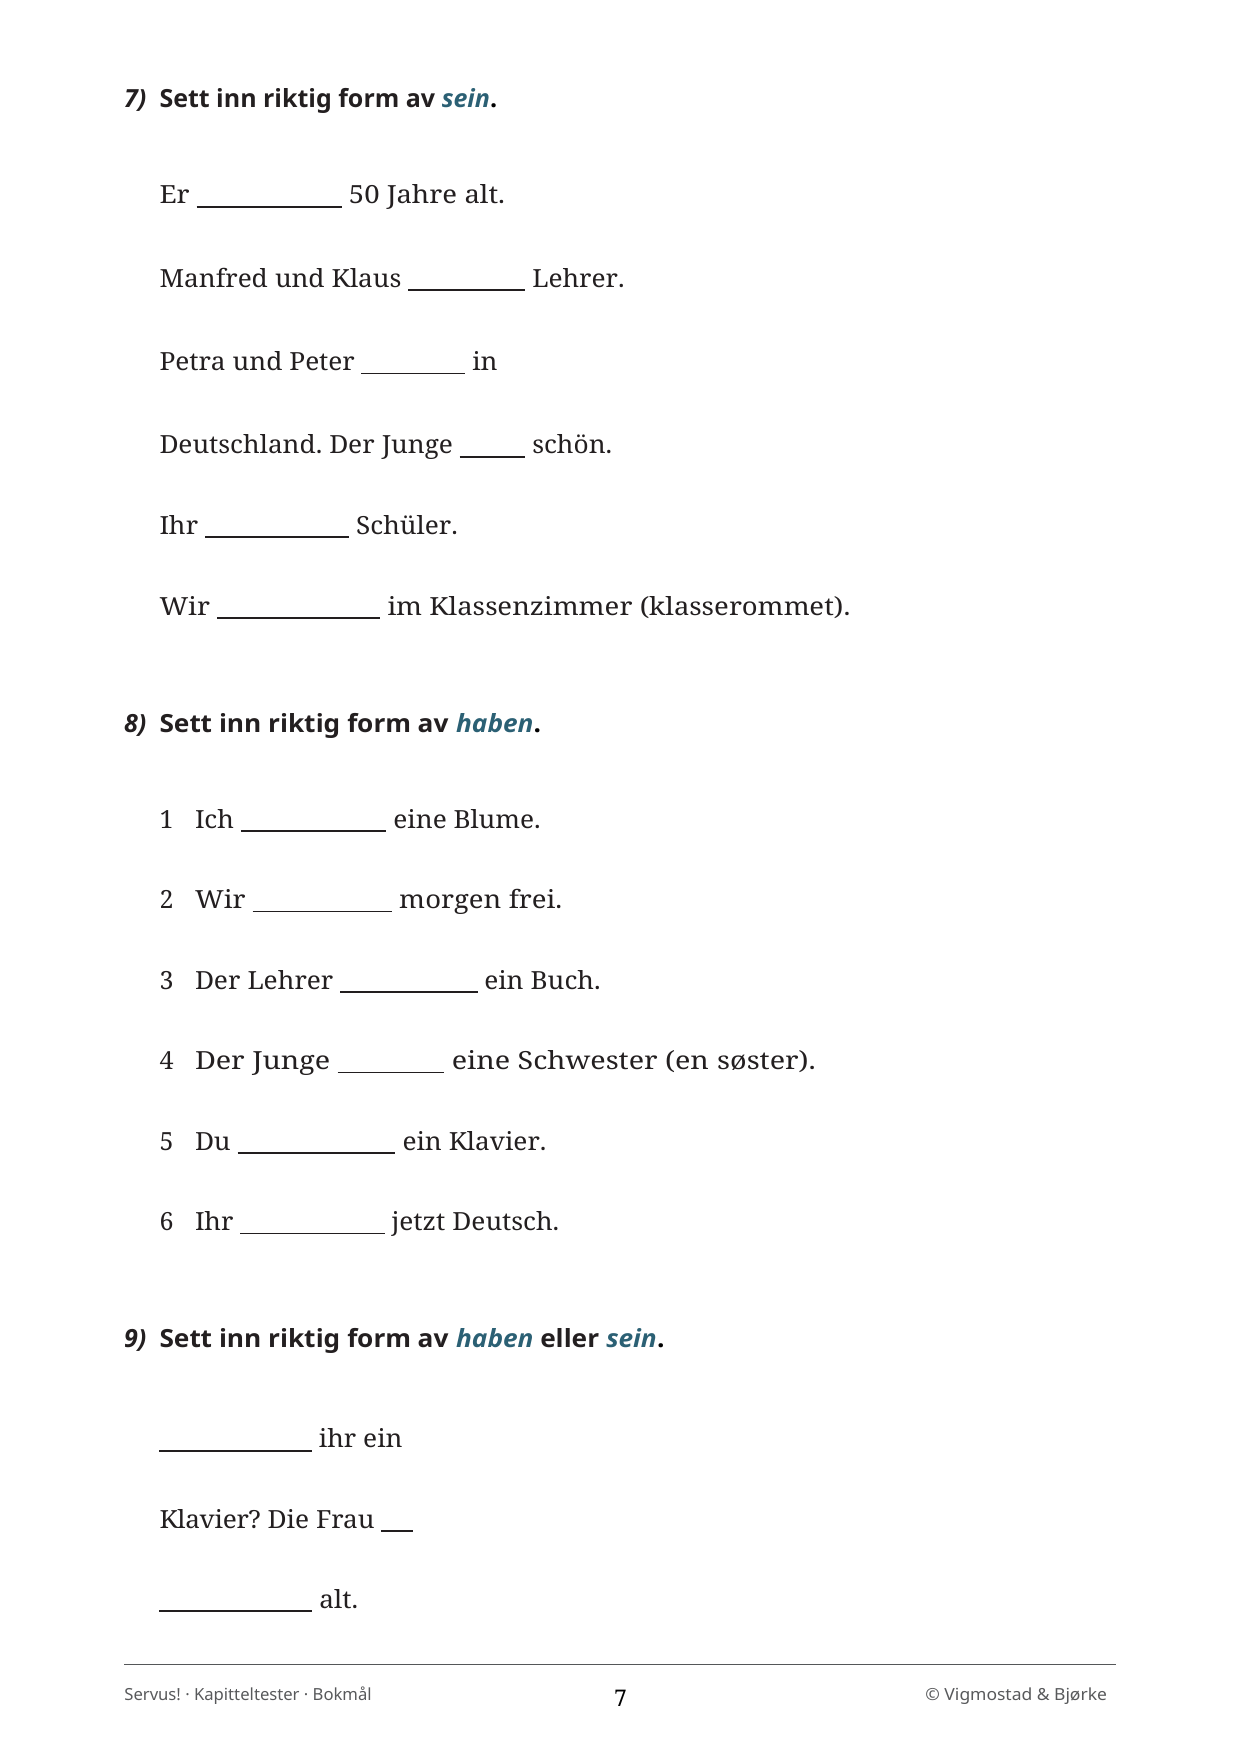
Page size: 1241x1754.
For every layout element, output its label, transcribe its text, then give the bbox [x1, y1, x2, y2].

text Er 50 Jahre alt. [159, 177, 1128, 211]
list Der Junge eine Schwester (en søster). [159, 1043, 1128, 1077]
list Wir morgen frei. [159, 882, 1128, 916]
subtitle Sett inn riktig form av haben. [124, 705, 1128, 739]
list Sett inn riktig form av haben eller sein. [124, 1321, 1128, 1355]
list Ich eine Blume. [159, 801, 1128, 835]
text Manfred und Klaus Lehrer. Petra und Peter in Deutschland. Der Junge schön. [159, 211, 633, 461]
subtitle Sett inn riktig form av sein. [124, 81, 1128, 115]
text Wir im Klassenzimmer (klasserommet). [159, 588, 1128, 622]
text ihr ein Klavier? Die Frau alt. [159, 1421, 472, 1616]
list Du ein Klavier. [159, 1123, 1128, 1157]
list Ihr jetzt Deutsch. [159, 1204, 1128, 1238]
text Ihr Schüler. [159, 508, 1128, 542]
list Der Lehrer ein Buch. [159, 962, 1128, 996]
